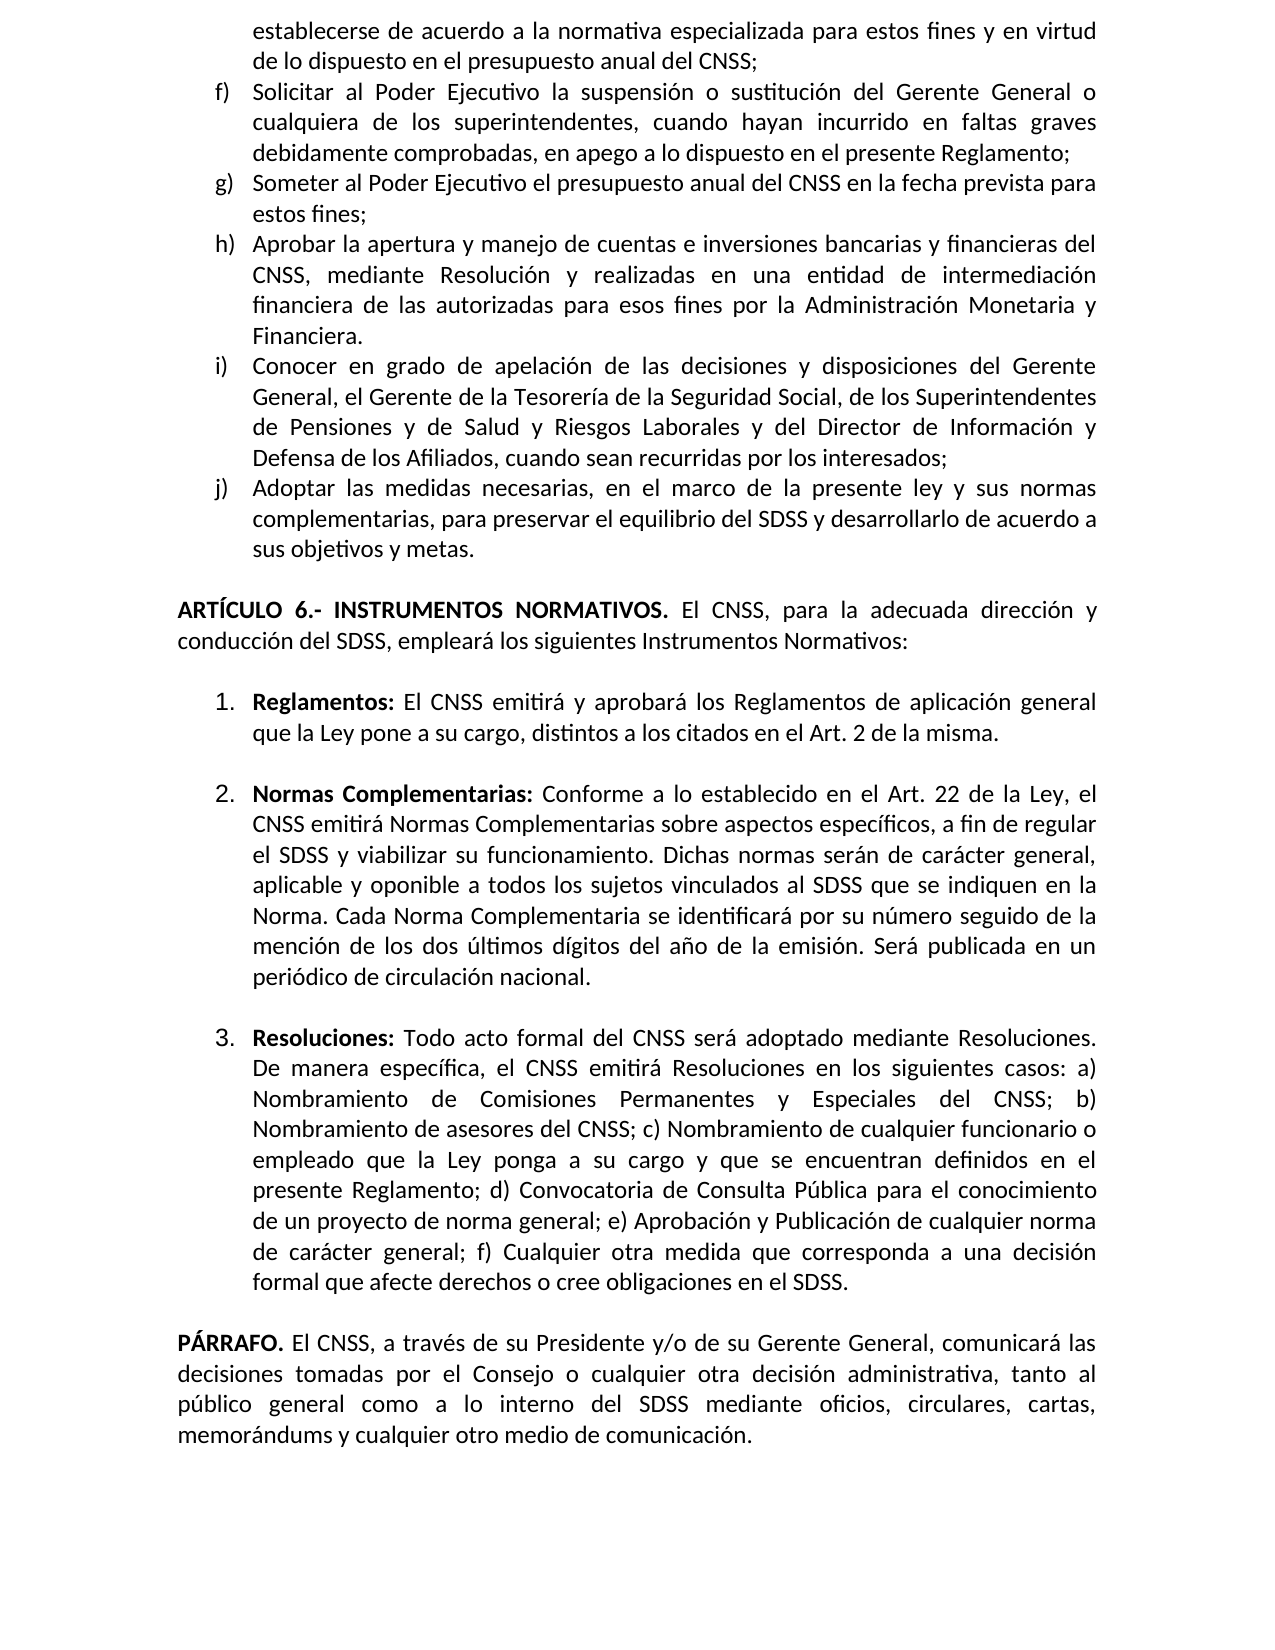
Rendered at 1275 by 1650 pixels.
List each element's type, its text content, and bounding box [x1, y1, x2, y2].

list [215, 15, 1098, 76]
text PÁRRAFO. El CNSS, a través de su Presidente y/o de su Gerente General, comunicará las decisiones tomadas por el Consejo o cualquier otra decisión administrativa, tanto al público general como a lo interno del SDSS mediante oficios, circulares, cartas, memorándums y cualquier otro medio de comunicación. [177, 1327, 1098, 1449]
list Aprobar la apertura y manejo de cuentas e inversiones bancarias y financieras del CNSS, mediante Resolución y realizadas en una entidad de intermediación financiera de las autorizadas para esos fines por la Administración Monetaria y Financiera. [215, 228, 1098, 351]
list Resoluciones: Todo acto formal del CNSS será adoptado mediante Resoluciones. De manera específica, el CNSS emitirá Resoluciones en los siguientes casos: a) Nombramiento de Comisiones Permanentes y Especiales del CNSS; b) Nombramiento de asesores del CNSS; c) Nombramiento de cualquier funcionario o empleado que la Ley ponga a su cargo y que se encuentran definidos en el presente Reglamento; d) Convocatoria de Consulta Pública para el conocimiento de un proyecto de norma general; e) Aprobación y Publicación de cualquier norma de carácter general; f) Cualquier otra medida que corresponda a una decisión formal que afecte derechos o cree obligaciones en el SDSS. [215, 1022, 1098, 1297]
text ARTÍCULO 6.- INSTRUMENTOS NORMATIVOS. El CNSS, para la adecuada dirección y conducción del SDSS, empleará los siguientes Instrumentos Normativos: [177, 595, 1098, 656]
list Normas Complementarias: Conforme a lo establecido en el Art. 22 de la Ley, el CNSS emitirá Normas Complementarias sobre aspectos específicos, a fin de regular el SDSS y viabilizar su funcionamiento. Dichas normas serán de carácter general, aplicable y oponible a todos los sujetos vinculados al SDSS que se indiquen en la Norma. Cada Norma Complementaria se identificará por su número seguido de la mención de los dos últimos dígitos del año de la emisión. Será publicada en un periódico de circulación nacional. [215, 778, 1098, 991]
list Conocer en grado de apelación de las decisiones y disposiciones del Gerente General, el Gerente de la Tesorería de la Seguridad Social, de los Superintendentes de Pensiones y de Salud y Riesgos Laborales y del Director de Información y Defensa de los Afiliados, cuando sean recurridas por los interesados; [215, 351, 1098, 473]
list Reglamentos: El CNSS emitirá y aprobará los Reglamentos de aplicación general que la Ley pone a su cargo, distintos a los citados en el Art. 2 de la misma. [215, 686, 1098, 747]
list Adoptar las medidas necesarias, en el marco de la presente ley y sus normas complementarias, para preservar el equilibrio del SDSS y desarrollarlo de acuerdo a sus objetivos y metas. [215, 473, 1098, 564]
list Solicitar al Poder Ejecutivo la suspensión o sustitución del Gerente General o cualquiera de los superintendentes, cuando hayan incurrido en faltas graves debidamente comprobadas, en apego a lo dispuesto en el presente Reglamento; [215, 76, 1098, 167]
list Someter al Poder Ejecutivo el presupuesto anual del CNSS en la fecha prevista para estos fines; [215, 167, 1098, 228]
